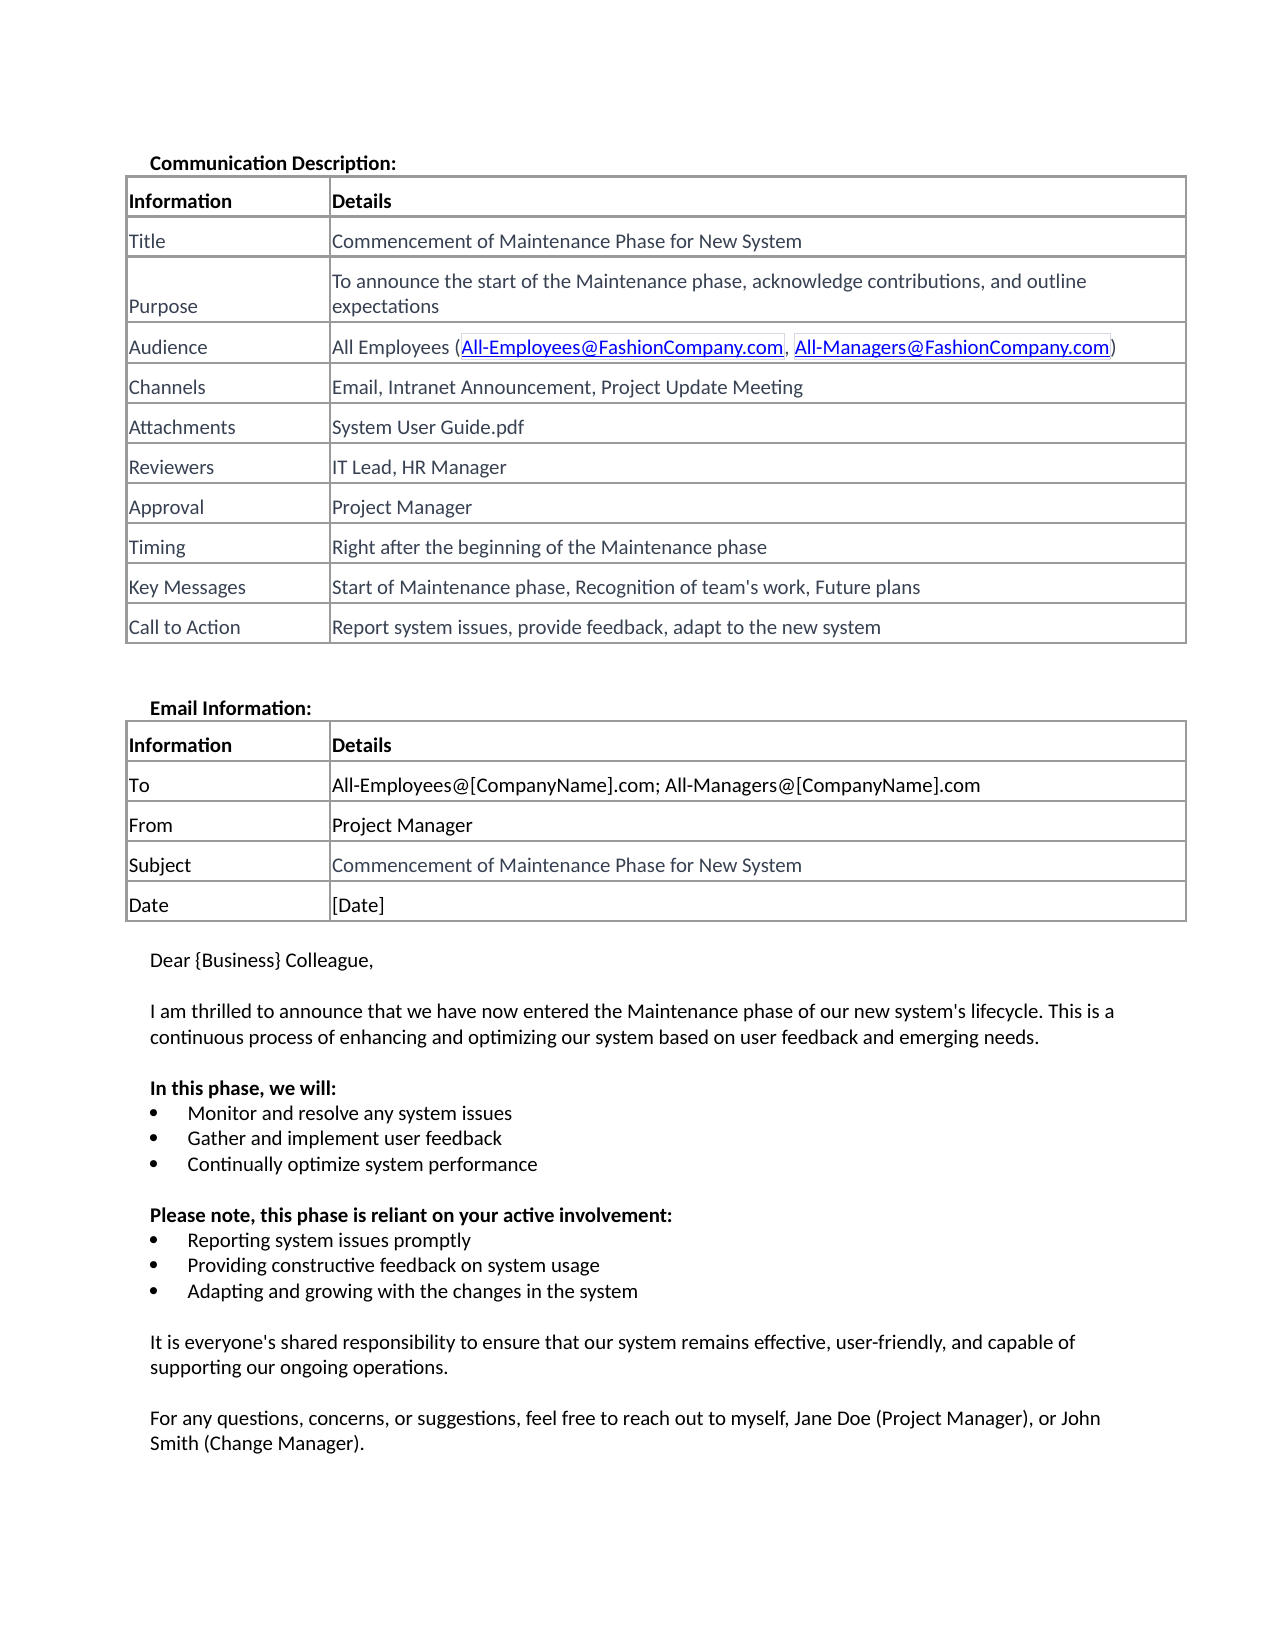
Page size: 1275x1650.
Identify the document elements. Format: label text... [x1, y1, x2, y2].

table_cell Commencement of Maintenance Phase for New System [331, 218, 1185, 255]
text In this phase, we will: [150, 1075, 1125, 1100]
table_header Details [331, 722, 1185, 760]
table_cell IT Lead, HR Manager [331, 444, 1185, 482]
table_header Information [128, 178, 329, 215]
list Continually optimize system performance [150, 1151, 1125, 1176]
table_header Details [331, 178, 1185, 215]
table_cell [Date] [331, 882, 1185, 920]
text Dear {Business} Colleague, [150, 948, 1125, 973]
list Adapting and growing with the changes in the system [150, 1278, 1125, 1303]
table_cell Call to Action [128, 604, 329, 642]
table_cell All-Employees@[CompanyName].com; All-Managers@[CompanyName].com [331, 762, 1185, 800]
table_cell Subject [128, 842, 329, 880]
table_cell To announce the start of the Maintenance phase, acknowledge contributions, and outline expectations [331, 258, 1185, 321]
table_cell Purpose [128, 258, 329, 321]
list Monitor and resolve any system issues [150, 1100, 1125, 1126]
table_cell Right after the beginning of the Maintenance phase [331, 524, 1185, 562]
table_cell All Employees (All-Employees@FashionCompany.com, All-Managers@FashionCompany.com) [331, 323, 1185, 362]
text I am thrilled to announce that we have now entered the Maintenance phase of our new system's lifecycle. This is a continuous process of enhancing and optimizing our system based on user feedback and emerging needs. [150, 998, 1125, 1049]
table_cell System User Guide.pdf [331, 404, 1185, 442]
text Email Information: [150, 695, 1125, 720]
table_cell Project Manager [331, 802, 1185, 840]
text It is everyone's shared responsibility to ensure that our system remains effective, user-friendly, and capable of supporting our ongoing operations. [150, 1329, 1125, 1380]
table_cell Report system issues, provide feedback, adapt to the new system [331, 604, 1185, 642]
list Providing constructive feedback on system usage [150, 1253, 1125, 1278]
text For any questions, concerns, or suggestions, feel free to reach out to myself, Jane Doe (Project Manager), or John Smith (Change Manager). [150, 1405, 1125, 1456]
table_cell Key Messages [128, 564, 329, 602]
table_cell Title [128, 218, 329, 255]
table_cell Start of Maintenance phase, Recognition of team's work, Future plans [331, 564, 1185, 602]
list Gather and implement user feedback [150, 1126, 1125, 1151]
table_header Information [128, 722, 329, 760]
text Please note, this phase is reliant on your active involvement: [150, 1202, 1125, 1227]
text Communication Description: [150, 150, 1125, 175]
table_cell Reviewers [128, 444, 329, 482]
table_cell To [128, 762, 329, 800]
table_cell Audience [128, 323, 329, 362]
table_cell Attachments [128, 404, 329, 442]
table_cell Project Manager [331, 484, 1185, 522]
table_cell Channels [128, 364, 329, 402]
table_cell Approval [128, 484, 329, 522]
table_cell Email, Intranet Announcement, Project Update Meeting [331, 364, 1185, 402]
table_cell From [128, 802, 329, 840]
table_cell Commencement of Maintenance Phase for New System [331, 842, 1185, 880]
list Reporting system issues promptly [150, 1227, 1125, 1253]
table_cell Timing [128, 524, 329, 562]
table_cell Date [128, 882, 329, 920]
